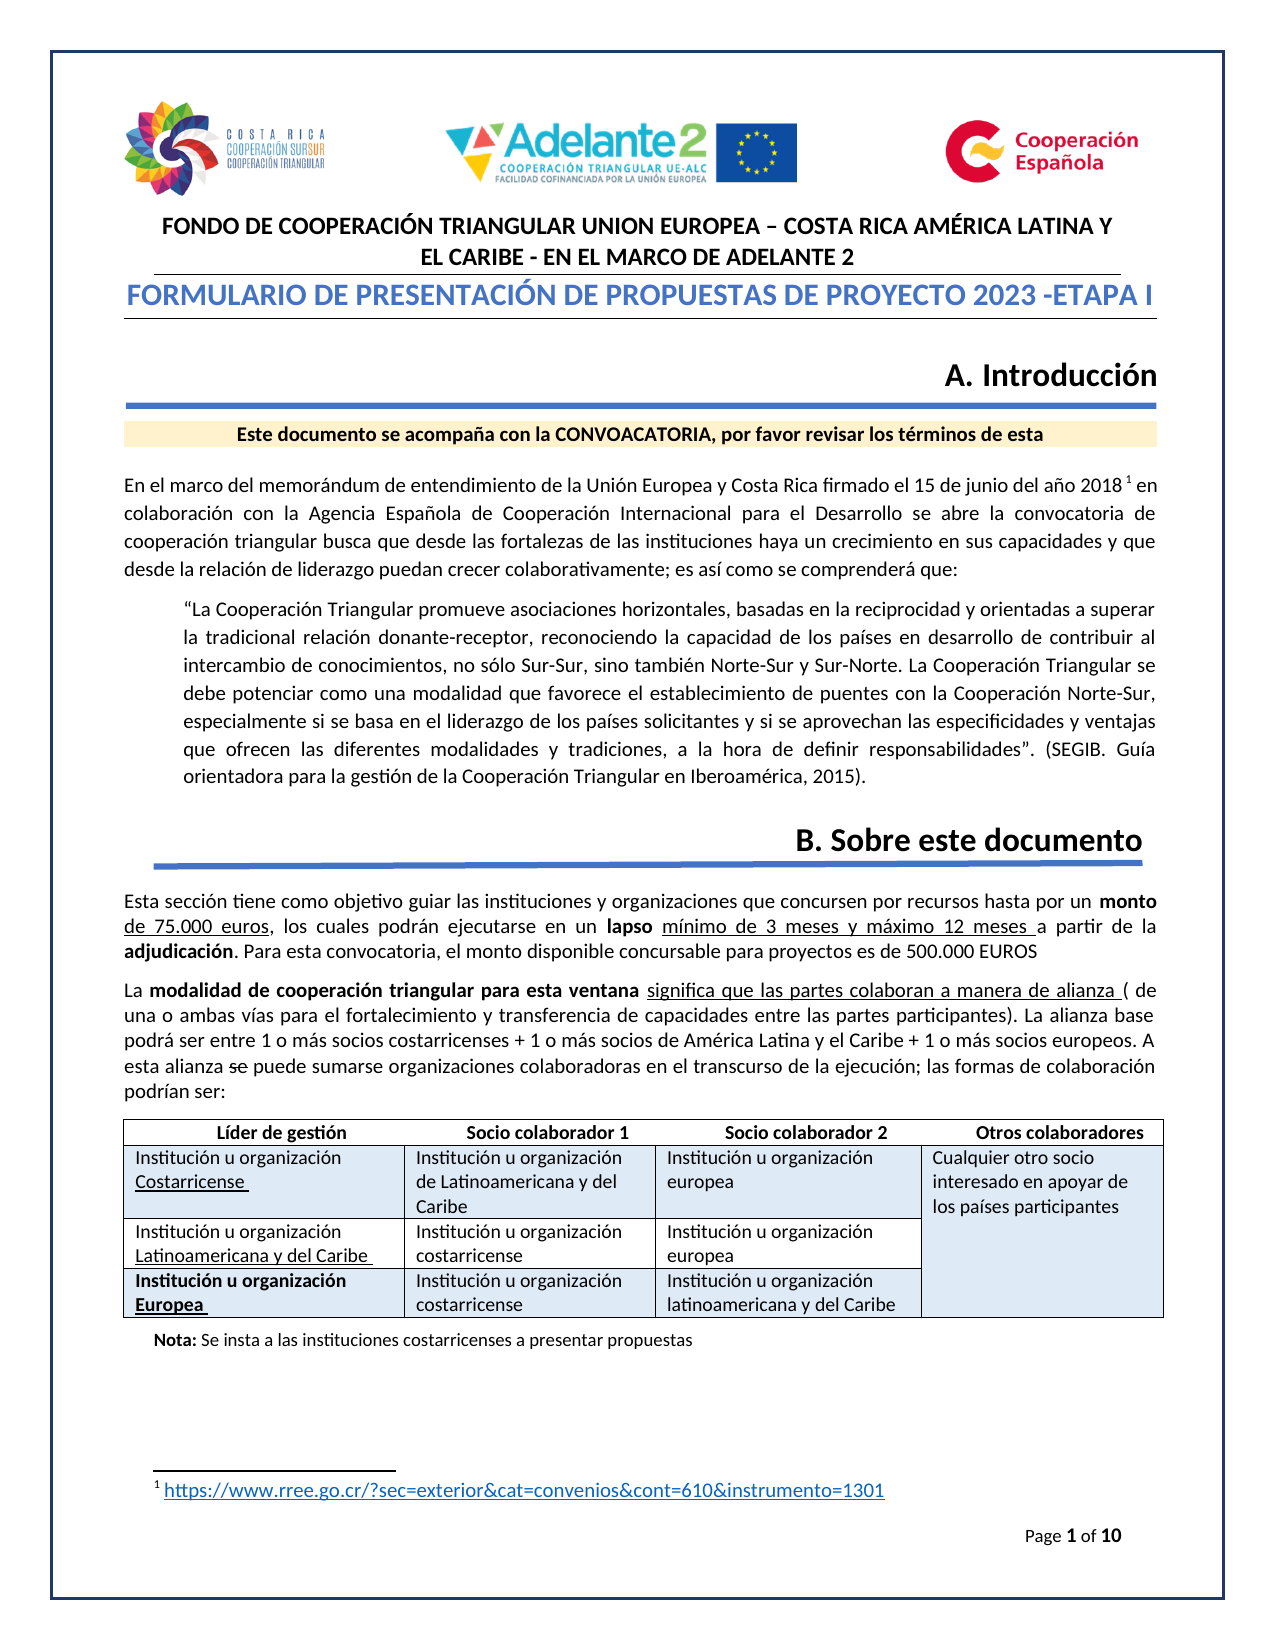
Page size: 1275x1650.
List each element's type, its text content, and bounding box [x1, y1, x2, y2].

table_cell Institución u organización costarricense [405, 1219, 655, 1267]
table_header Socio colaborador 1 [405, 1120, 656, 1144]
table_cell Institución u organización europea [656, 1146, 921, 1218]
table_header Líder de gestión [124, 1120, 404, 1144]
picture [123, 101, 1152, 196]
table_cell Institución u organización de Latinoamericana y del Caribe [405, 1146, 655, 1218]
table_cell Institución u organización latinoamericana y del Caribe [656, 1269, 921, 1317]
text La modalidad de cooperación triangular para esta ventana significa que las partes colaboran a manera de alianza ( de una o ambas vías para el fortalecimiento y transferencia de capacidades entre las partes participantes). La alianza base podrá ser entre 1 o más socios costarricenses + 1 o más socios de América Latina y el Caribe + 1 o más socios europeos. A esta alianza se puede sumarse organizaciones colaboradoras en el transcurso de la ejecución; las formas de colaboración podrían ser: [124, 977, 1157, 1104]
table_cell Cualquier otro socio interesado en apoyar de los países participantes [922, 1146, 1163, 1317]
text Nota: Se insta a las instituciones costarricenses a presentar propuestas [153, 1328, 1121, 1351]
text “La Cooperación Triangular promueve asociaciones horizontales, basadas en la reciprocidad y orientadas a superar la tradicional relación donante-receptor, reconociendo la capacidad de los países en desarrollo de contribuir al intercambio de conocimientos, no sólo Sur-Sur, sino también Norte-Sur y Sur-Norte. La Cooperación Triangular se debe potenciar como una modalidad que favorece el establecimiento de puentes con la Cooperación Norte-Sur, especialmente si se basa en el liderazgo de los países solicitantes y si se aprovechan las especificidades y ventajas que ofrecen las diferentes modalidades y tradiciones, a la hora de definir responsabilidades”. (SEGIB. Guía orientadora para la gestión de la Cooperación Triangular en Iberoamérica, 2015). [183, 596, 1158, 789]
text En el marco del memorándum de entendimiento de la Unión Europea y Costa Rica firmado el 15 de junio del año 2018 en colaboración con la Agencia Española de Cooperación Internacional para el Desarrollo se abre la convocatoria de cooperación triangular busca que desde las fortalezas de las instituciones haya un crecimiento en sus capacidades y que desde la relación de liderazgo puedan crecer colaborativamente; es así como se comprenderá que: [124, 472, 1158, 581]
list Introducción [191, 350, 1158, 396]
text Esta sección tiene como objetivo guiar las instituciones y organizaciones que concursen por recursos hasta por un monto de 75.000 euros, los cuales podrán ejecutarse en un lapso mínimo de 3 meses y máximo 12 meses a partir de la adjudicación. Para esta convocatoria, el monto disponible concursable para proyectos es de 500.000 EUROS [124, 888, 1157, 964]
table_cell Institución u organización Latinoamericana y del Caribe [124, 1219, 404, 1267]
table_cell Institución u organización costarricense [405, 1269, 655, 1317]
text Este documento se acompaña con la CONVOACATORIA, por favor revisar los términos de esta [124, 421, 1157, 447]
text B. Sobre este documento [124, 819, 1143, 860]
table_cell Institución u organización europea [656, 1219, 921, 1267]
table_cell Institución u organización Costarricense [124, 1146, 404, 1218]
table_cell Institución u organización Europea [124, 1269, 404, 1317]
table_header Otros colaboradores [921, 1120, 1163, 1144]
table_header Socio colaborador 2 [656, 1120, 921, 1144]
